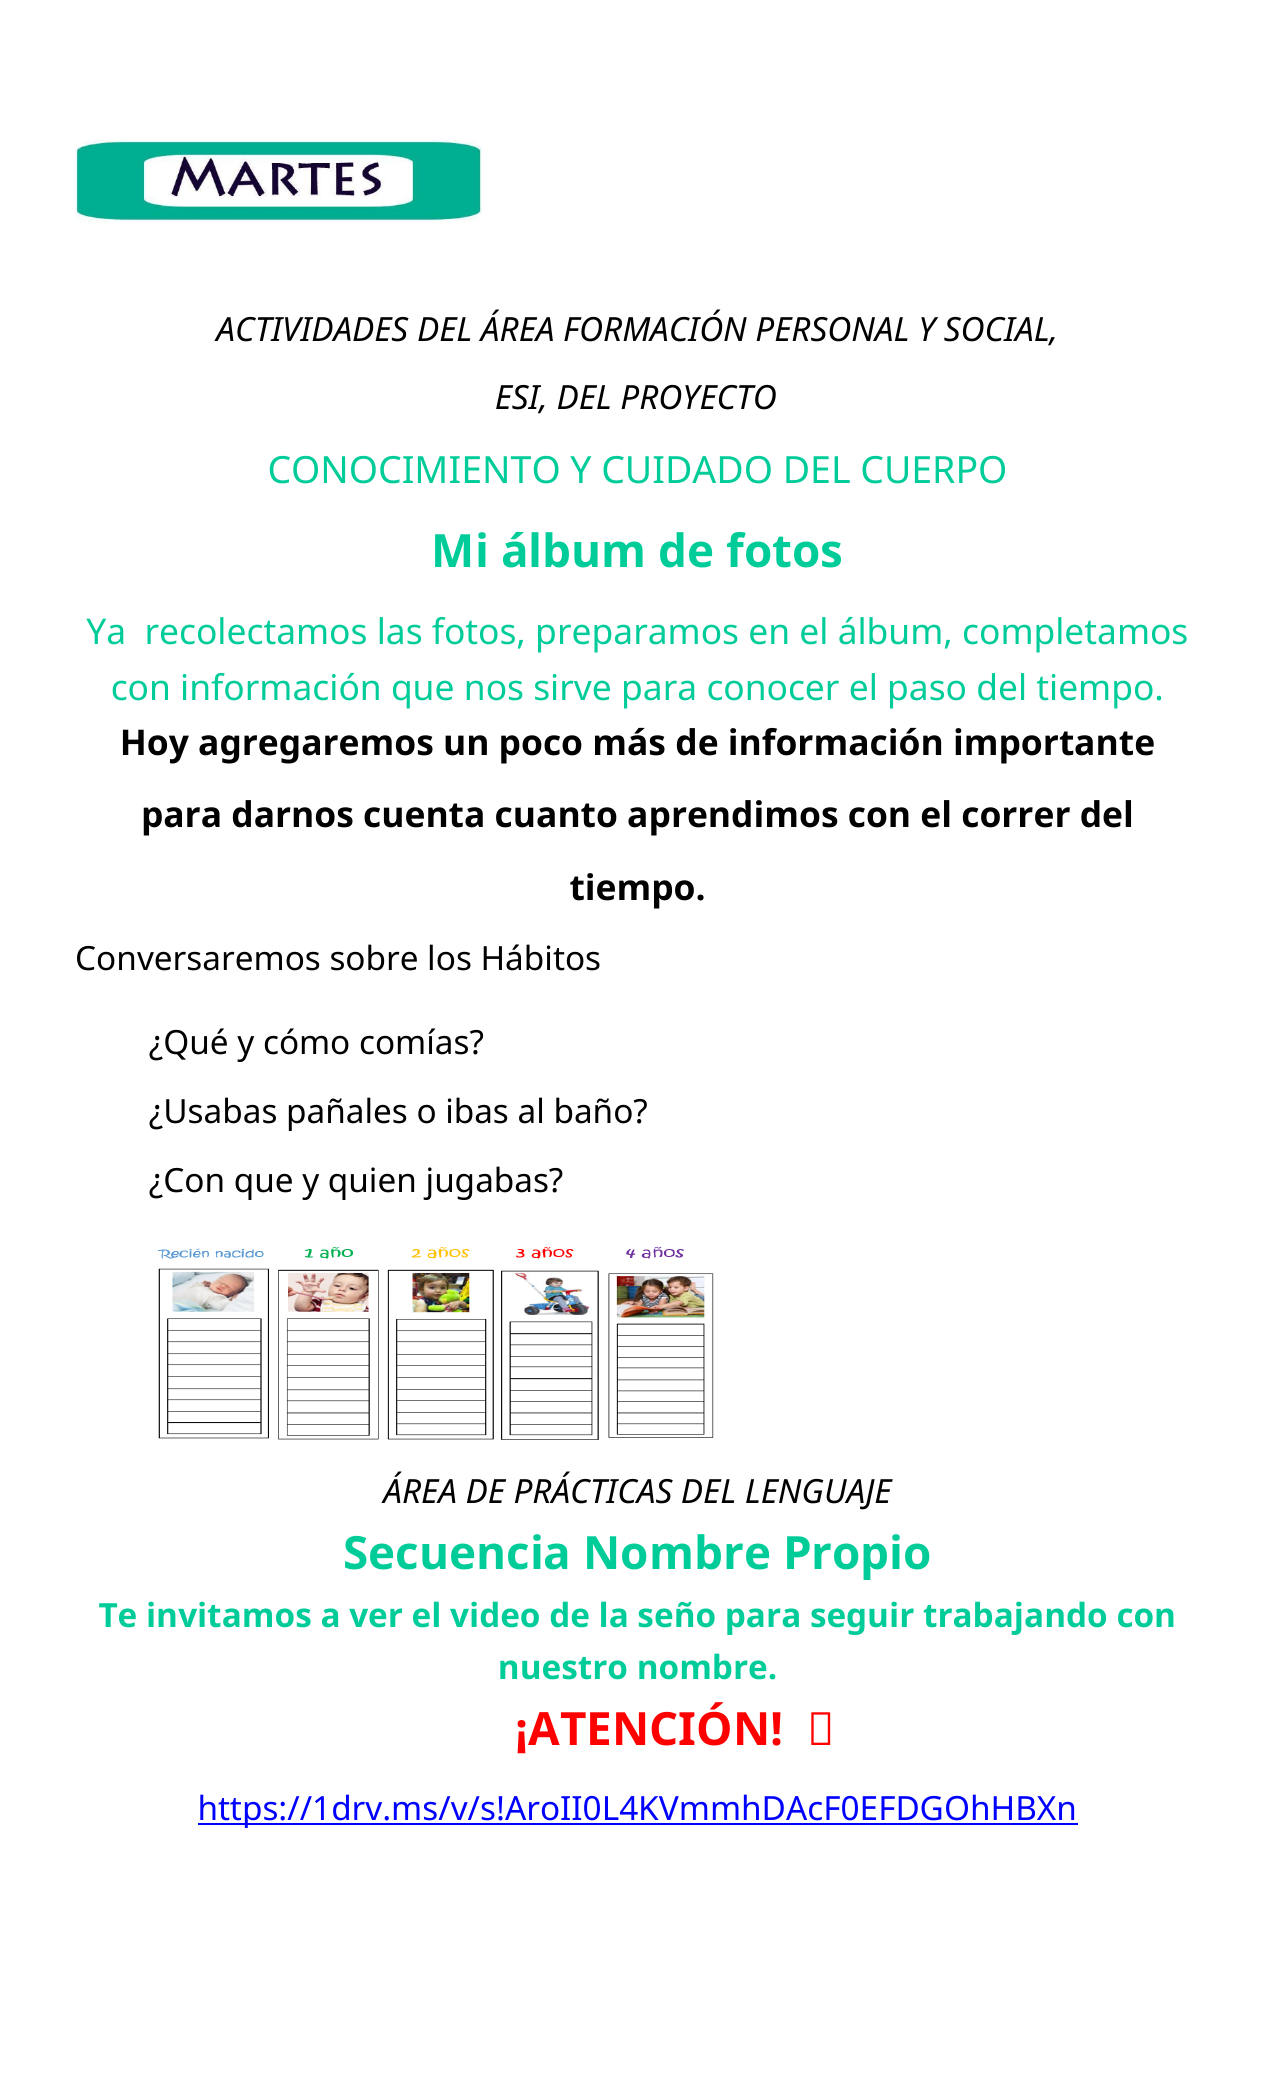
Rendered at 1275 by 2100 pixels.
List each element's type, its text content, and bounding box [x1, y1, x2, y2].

text Te invitamos a ver el video de la seño para seguir trabajando con nuestro nombre. [75, 1592, 1200, 1689]
text Secuencia Nombre Propio [75, 1520, 1200, 1583]
text https://1drv.ms/v/s!AroII0L4KVmmhDAcF0EFDGOhHBXn [75, 1784, 1200, 1830]
text Conversaremos sobre los Hábitos [75, 934, 1200, 980]
text Mi álbum de fotos [75, 518, 1200, 581]
text Hoy agregaremos un poco más de información importante para darnos cuenta cuanto aprendimos con el correr del tiempo. [75, 718, 1200, 910]
text ÁREA DE PRÁCTICAS DEL LENGUAJE [75, 1468, 1200, 1513]
text ¿Usabas pañales o ibas al baño? [75, 1088, 1200, 1133]
picture [150, 1241, 724, 1450]
text Ya recolectamos las fotos, preparamos en el álbum, completamos con información que nos sirve para conocer el paso del tiempo. [75, 607, 1200, 710]
list ¡ATENCIÓN! 👀 [150, 1696, 1200, 1759]
text ACTIVIDADES DEL ÁREA FORMACIÓN PERSONAL Y SOCIAL, [75, 305, 1200, 351]
text CONOCIMIENTO Y CUIDADO DEL CUERPO [75, 443, 1200, 494]
text ¿Con que y quien jugabas? [75, 1157, 1200, 1202]
text ESI, DEL PROYECTO [75, 374, 1200, 420]
picture [75, 140, 483, 223]
text ¿Qué y cómo comías? [75, 1019, 1200, 1065]
